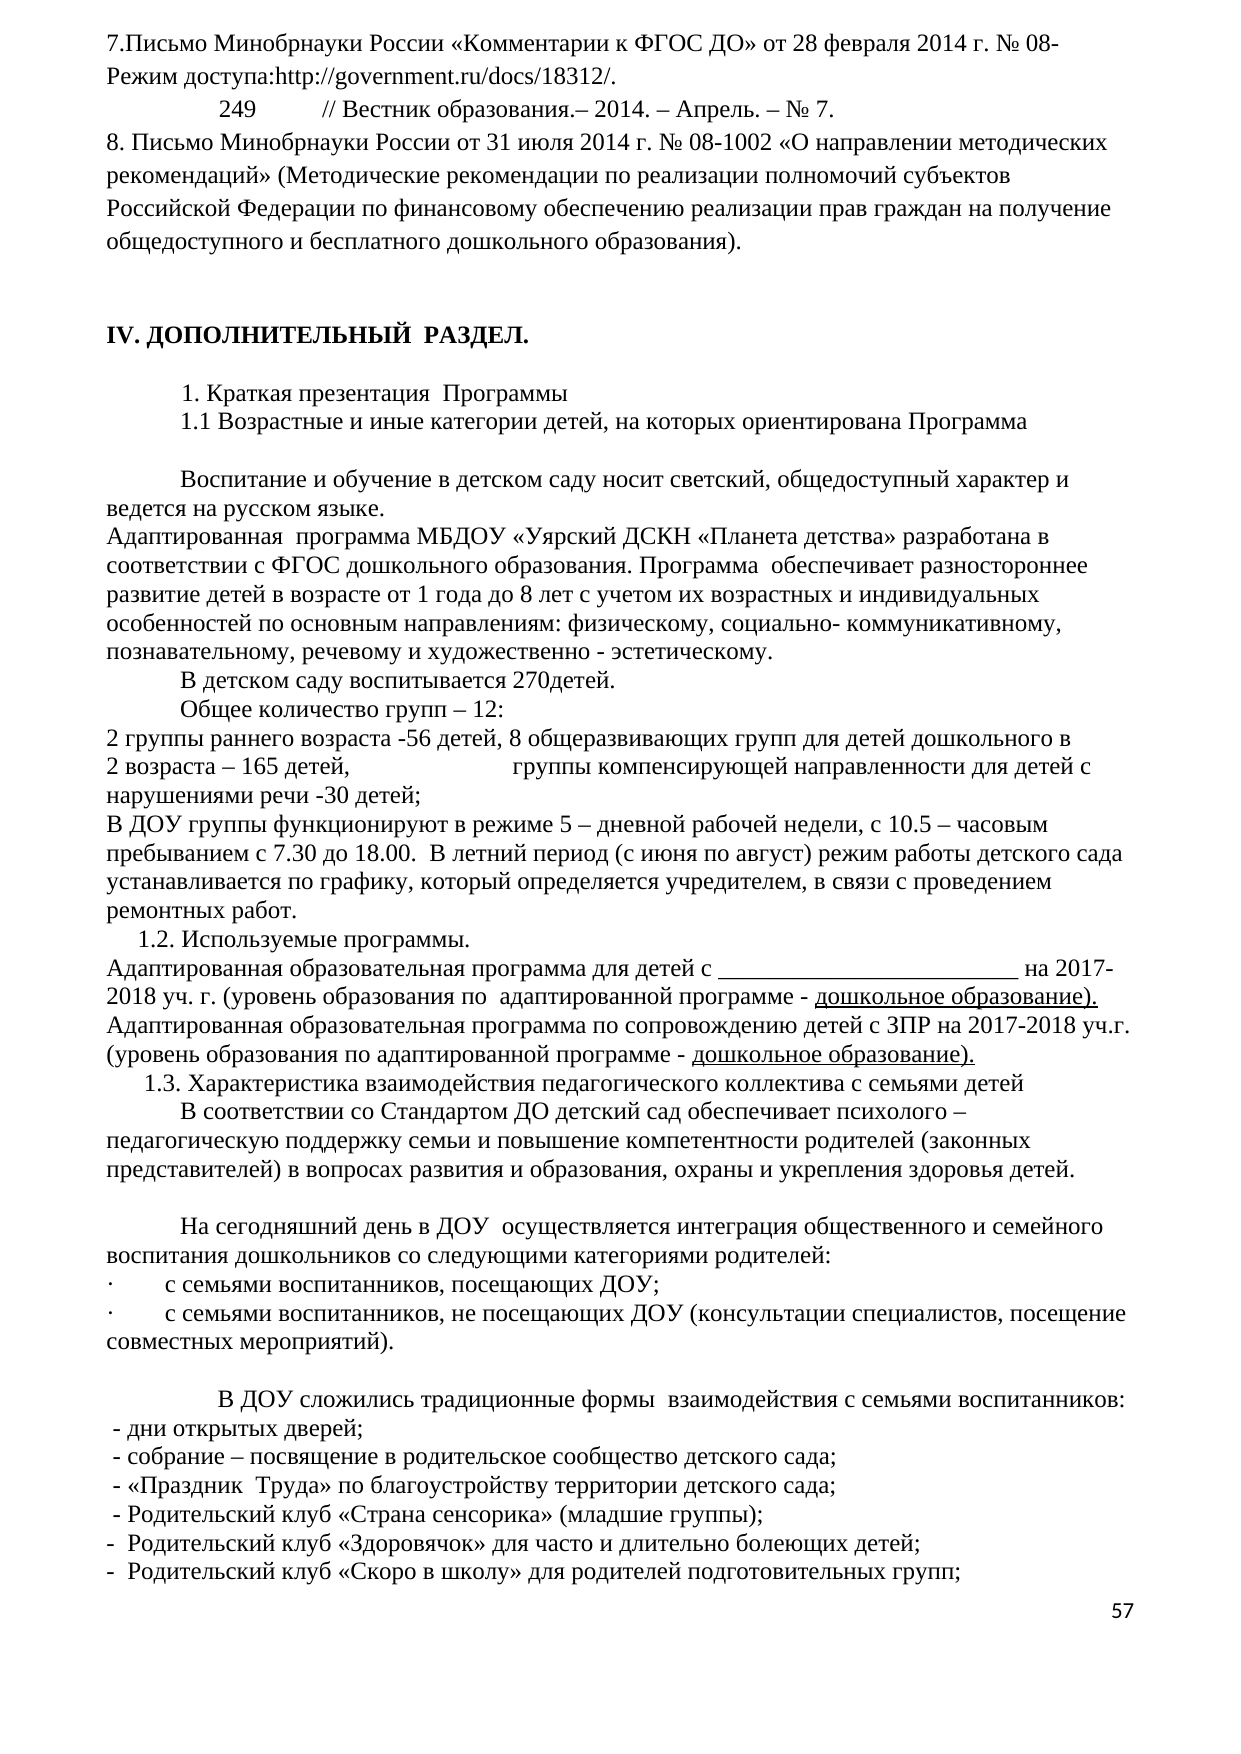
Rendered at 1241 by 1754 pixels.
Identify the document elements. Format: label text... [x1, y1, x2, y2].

text 8. Письмо Минобрнауки России от 31 июля 2014 г. № 08-1002 «О направлении методических рекомендаций» (Методические рекомендации по реализации полномочий субъектов Российской Федерации по финансовому обеспечению реализации прав граждан на получение общедоступного и бесплатного дошкольного образования). [106, 127, 1134, 255]
text IV. ДОПОЛНИТЕЛЬНЫЙ РАЗДЕЛ. [106, 320, 1134, 349]
text 2 возраста – 165 детей, группы компенсирующей направленности для детей с нарушениями речи -30 детей; [106, 751, 1134, 809]
list // Вестник образования.– 2014. – Апрель. – № 7. [219, 94, 1134, 123]
text Адаптированная образовательная программа по сопровождению детей с ЗПР на 2017-2018 уч.г. (уровень образования по адаптированной программе - дошкольное образование). [106, 1010, 1134, 1068]
text 1.3. Характеристика взаимодействия педагогического коллектива с семьями детей [106, 1068, 1134, 1096]
text В ДОУ сложились традиционные формы взаимодействия с семьями воспитанников: [106, 1384, 1134, 1413]
text Адаптированная образовательная программа для детей с ________________________ на 2017-2018 уч. г. (уровень образования по адаптированной программе - дошкольное образование). [106, 953, 1134, 1010]
text - дни открытых дверей; [106, 1413, 1134, 1441]
text - «Праздник Труда» по благоустройству территории детского сада; [106, 1470, 1134, 1499]
text - Родительский клуб «Здоровячок» для часто и длительно болеющих детей; [106, 1528, 1134, 1556]
text В детском саду воспитывается 270детей. [106, 665, 1134, 694]
text На сегодняшний день в ДОУ осуществляется интеграция общественного и семейного воспитания дошкольников со следующими категориями родителей: [106, 1211, 1134, 1269]
text 2 группы раннего возраста -56 детей, 8 общеразвивающих групп для детей дошкольного в [106, 723, 1134, 751]
text · с семьями воспитанников, посещающих ДОУ; [106, 1269, 1134, 1298]
text 1.2. Используемые программы. [106, 924, 1134, 953]
text - Родительский клуб «Страна сенсорика» (младшие группы); [106, 1499, 1134, 1528]
text 1.1 Возрастные и иные категории детей, на которых ориентирована Программа [106, 406, 1134, 435]
text 1. Краткая презентация Программы [106, 378, 1134, 406]
text Воспитание и обучение в детском саду носит светский, общедоступный характер и ведется на русском языке. [106, 464, 1134, 521]
text В ДОУ группы функционируют в режиме 5 – дневной рабочей недели, с 10.5 – часовым пребыванием с 7.30 до 18.00. В летний период (с июня по август) режим работы детского сада устанавливается по графику, который определяется учредителем, в связи с проведением ремонтных работ. [106, 809, 1134, 924]
text · с семьями воспитанников, не посещающих ДОУ (консультации специалистов, посещение совместных мероприятий). [106, 1298, 1134, 1355]
text Общее количество групп – 12: [106, 694, 1134, 723]
text В соответствии со Стандартом ДО детский сад обеспечивает психолого – педагогическую поддержку семьи и повышение компетентности родителей (законных представителей) в вопросах развития и образования, охраны и укрепления здоровья детей. [106, 1096, 1134, 1183]
text 7.Письмо Минобрнауки России «Комментарии к ФГОС ДО» от 28 февраля 2014 г. № 08- Режим доступа:http://government.ru/docs/18312/. [106, 28, 1134, 90]
text - собрание – посвящение в родительское сообщество детского сада; [106, 1441, 1134, 1470]
text Адаптированная программа МБДОУ «Уярский ДСКН «Планета детства» разработана в соответствии с ФГОС дошкольного образования. Программа обеспечивает разностороннее развитие детей в возрасте от 1 года до 8 лет с учетом их возрастных и индивидуальных особенностей по основным направлениям: физическому, социально- коммуникативному, познавательному, речевому и художественно - эстетическому. [106, 521, 1134, 665]
text - Родительский клуб «Скоро в школу» для родителей подготовительных групп; [106, 1556, 1134, 1585]
